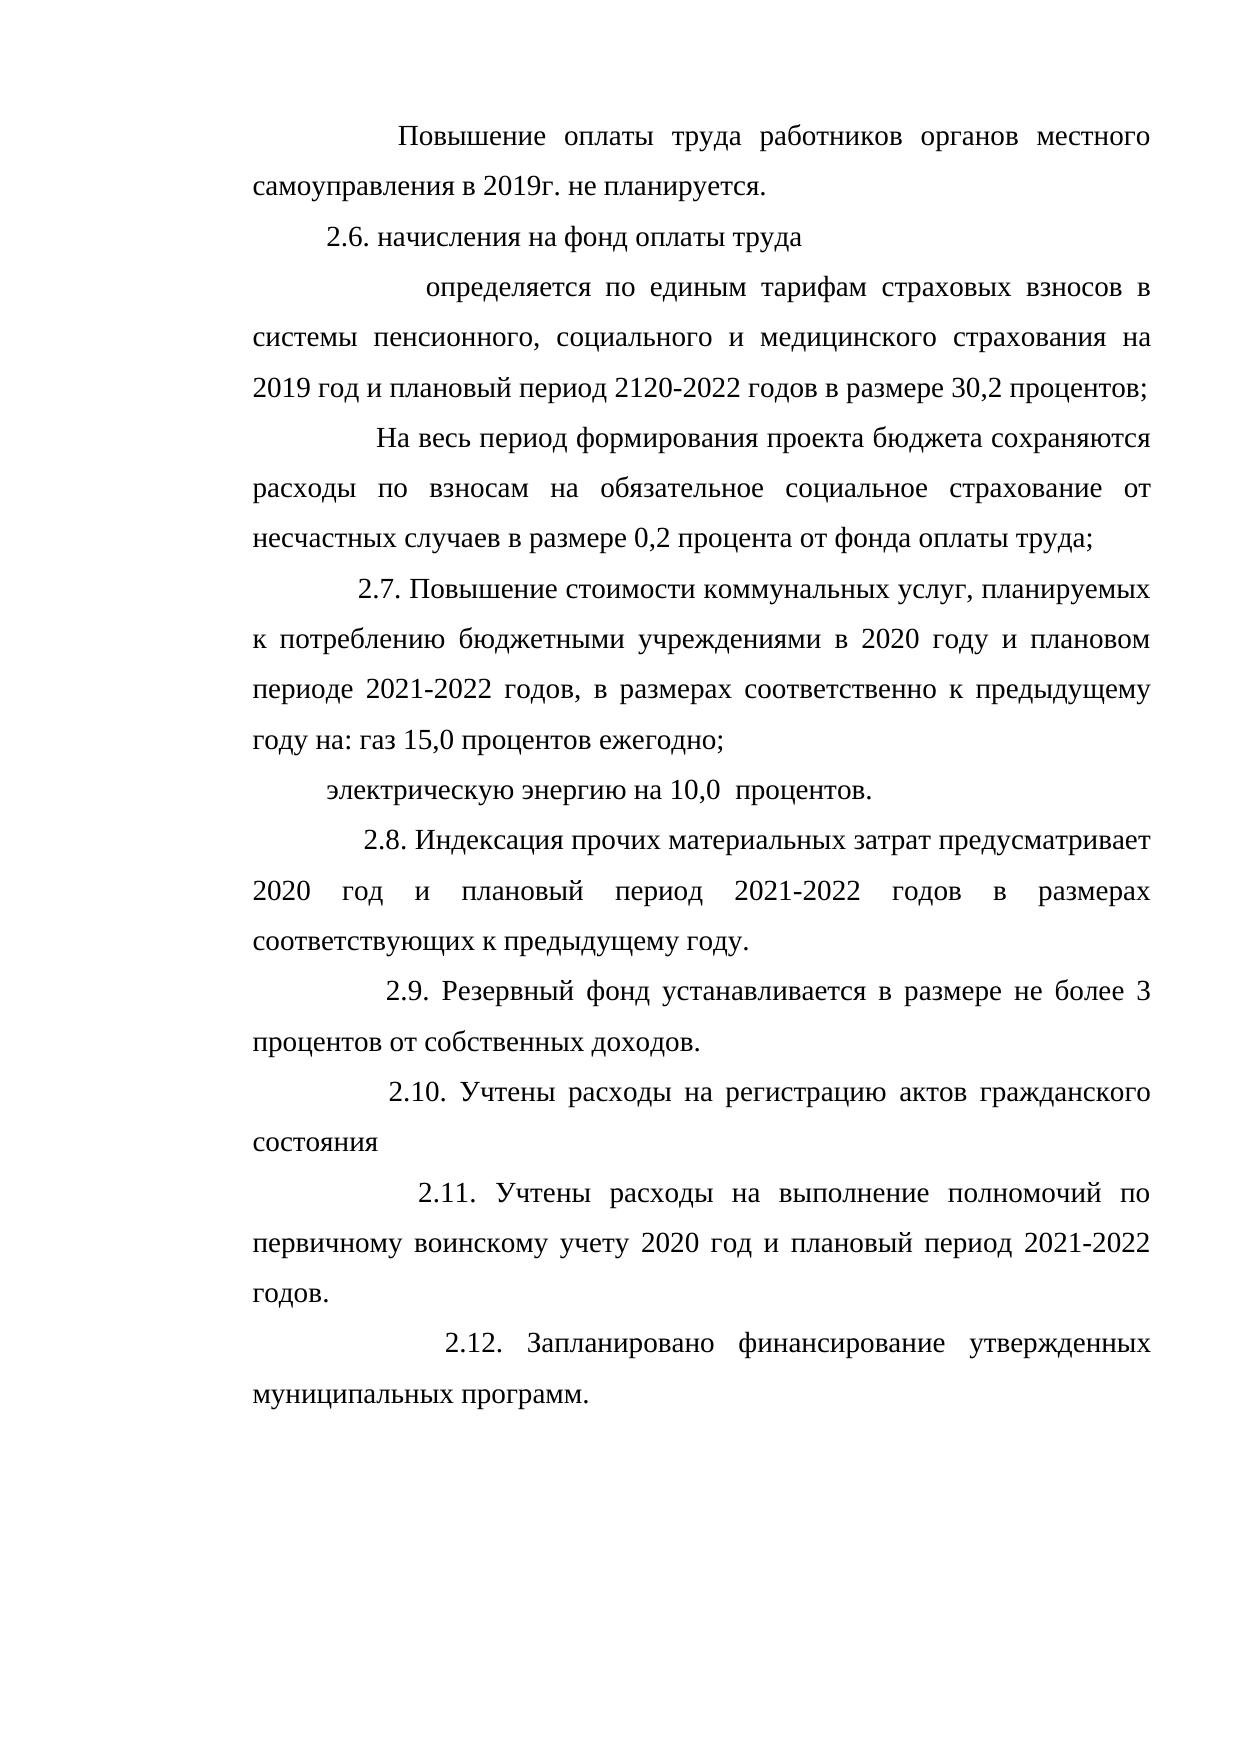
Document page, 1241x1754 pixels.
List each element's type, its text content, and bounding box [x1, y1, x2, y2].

text 2.7. Повышение стоимости коммунальных услуг, планируемых к потреблению бюджетными учреждениями в 2020 году и плановом периоде 2021-2022 годов, в размерах соответственно к предыдущему году на: газ 15,0 процентов ежегодно; [252, 571, 1152, 755]
text Повышение оплаты труда работников органов местного самоуправления в 2019г. не планируется. [252, 118, 1152, 202]
text электрическую энергию на 10,0 процентов. [252, 772, 1152, 806]
text 2.8. Индексация прочих материальных затрат предусматривает 2020 год и плановый период 2021-2022 годов в размерах соответствующих к предыдущему году. [252, 822, 1152, 957]
text 2.9. Резервный фонд устанавливается в размере не более 3 процентов от собственных доходов. [252, 973, 1152, 1057]
text 2.10. Учтены расходы на регистрацию актов гражданского состояния [252, 1074, 1152, 1158]
text 2.11. Учтены расходы на выполнение полномочий по первичному воинскому учету 2020 год и плановый период 2021-2022 годов. [252, 1175, 1152, 1309]
text 2.6. начисления на фонд оплаты труда [252, 219, 1152, 252]
text На весь период формирования проекта бюджета сохраняются расходы по взносам на обязательное социальное страхование от несчастных случаев в размере 0,2 процента от фонда оплаты труда; [252, 420, 1152, 554]
text 2.12. Запланировано финансирование утвержденных муниципальных программ. [252, 1326, 1152, 1409]
text определяется по единым тарифам страховых взносов в системы пенсионного, социального и медицинского страхования на 2019 год и плановый период 2120-2022 годов в размере 30,2 процентов; [252, 269, 1152, 403]
